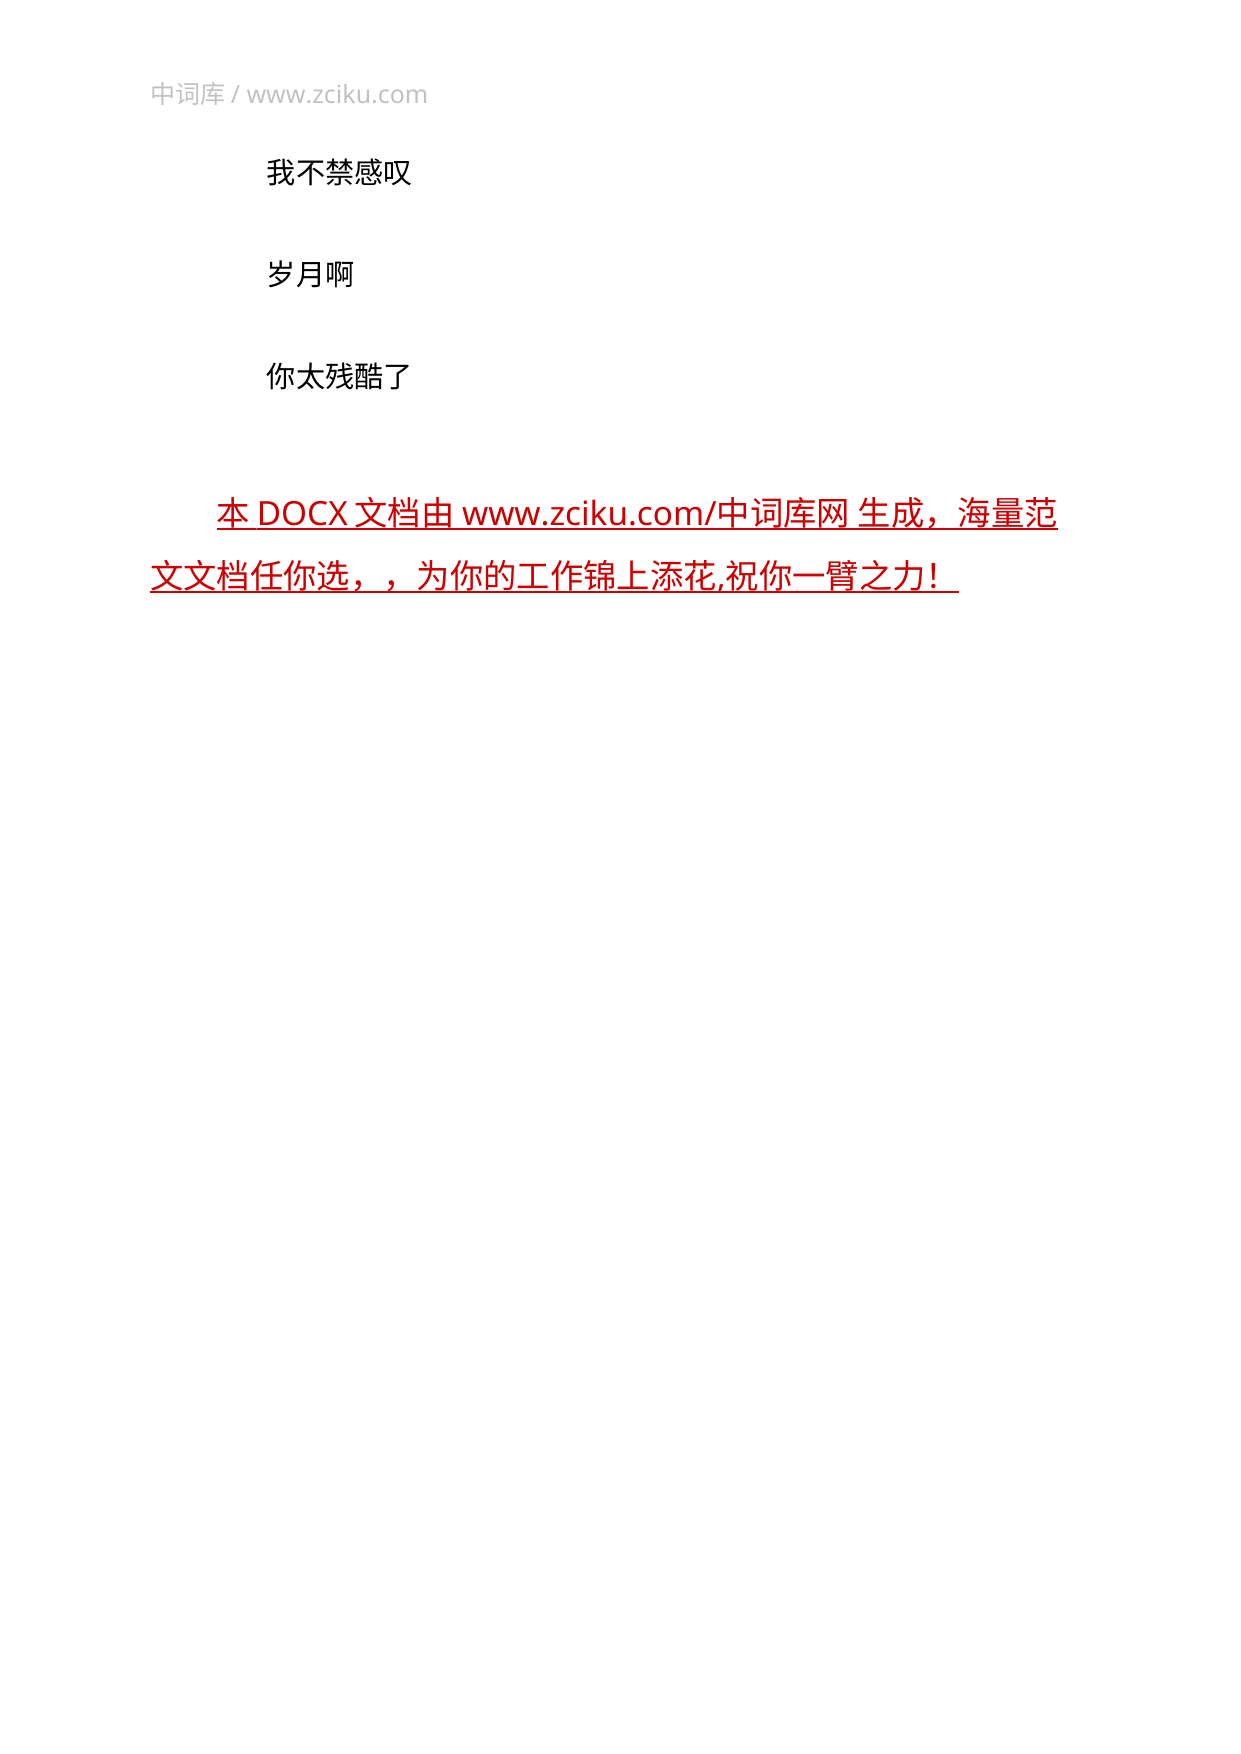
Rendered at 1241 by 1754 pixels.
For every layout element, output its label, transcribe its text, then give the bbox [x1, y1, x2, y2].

text 本DOCX文档由 www.zciku.com/中词库网 生成，海量范文文档任你选，，为你的工作锦上添花,祝你一臂之力！ [150, 487, 1090, 598]
text 岁月啊 [150, 252, 1090, 294]
text 你太残酷了 [150, 353, 1090, 396]
text 我不禁感叹 [150, 150, 1090, 192]
